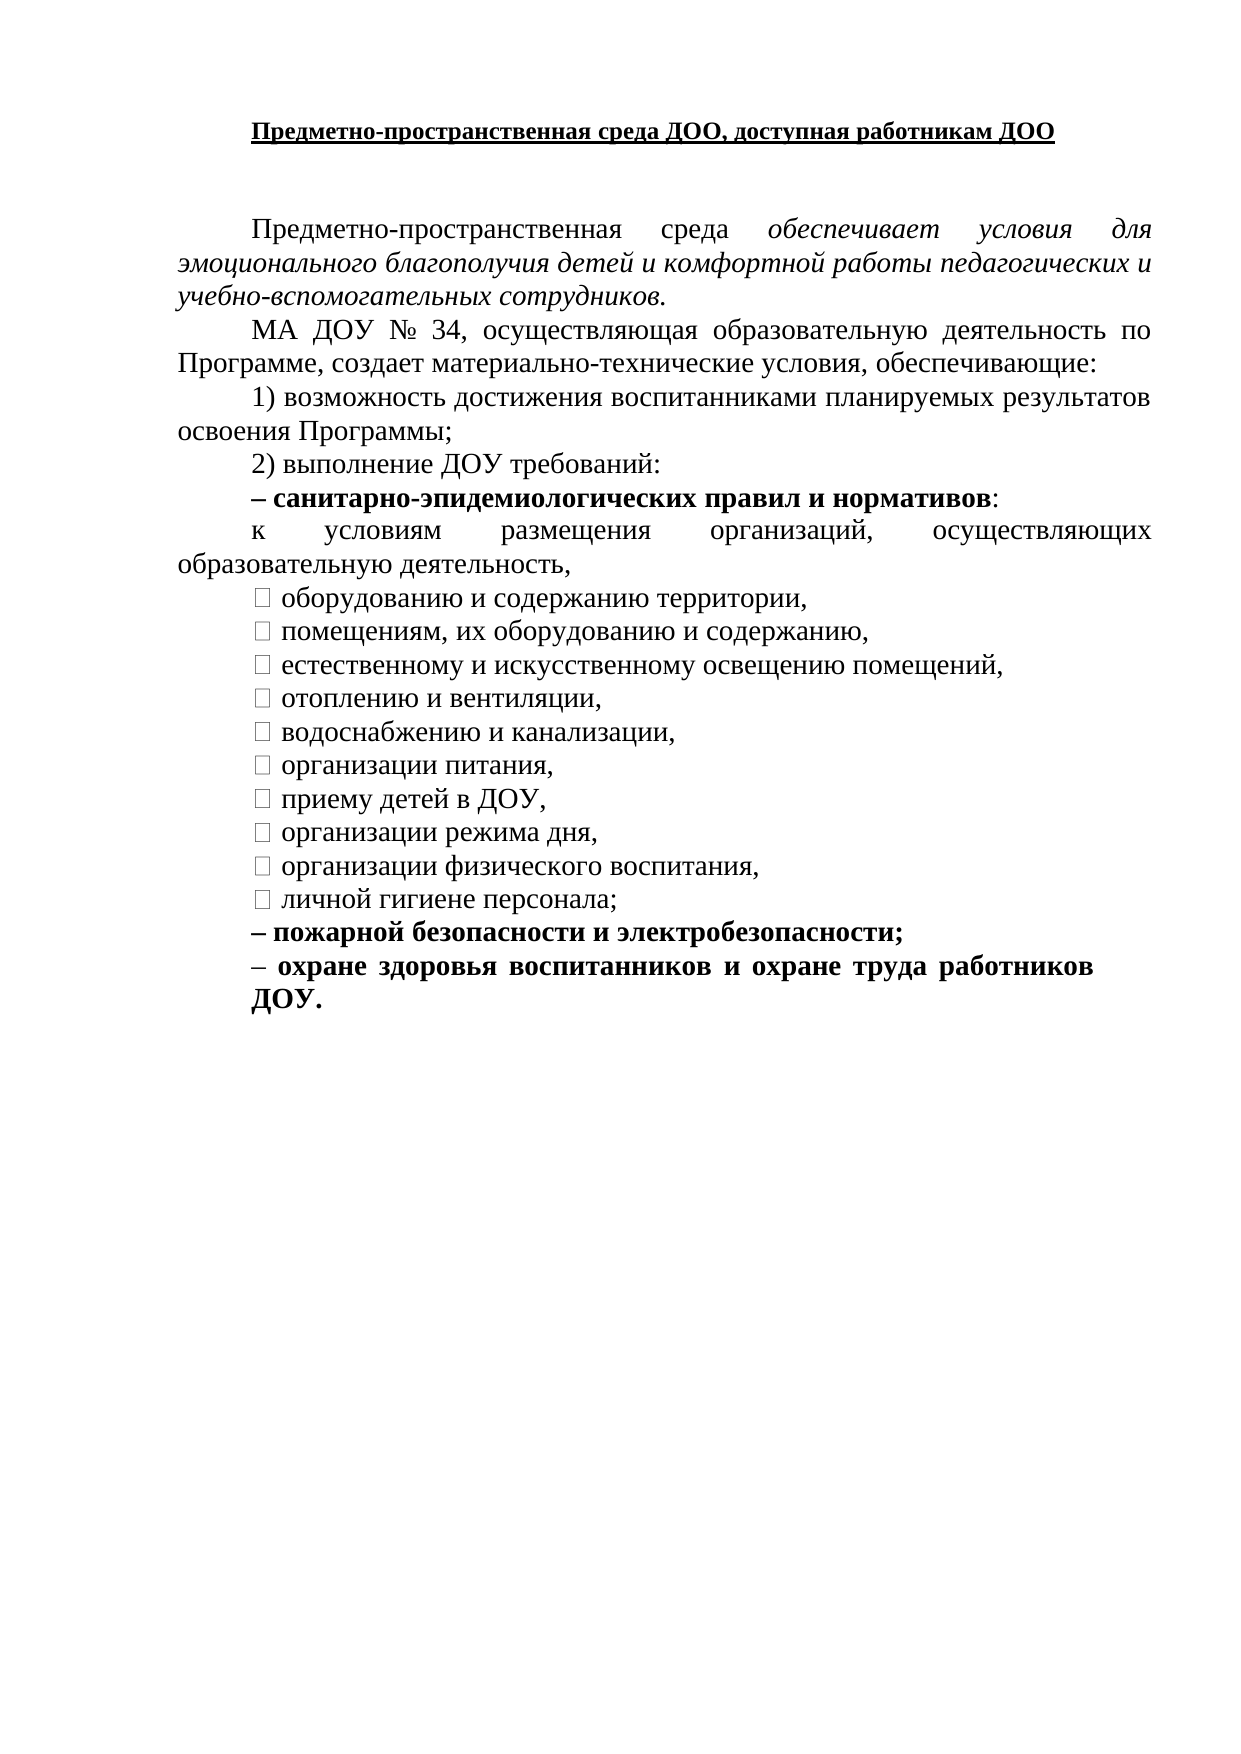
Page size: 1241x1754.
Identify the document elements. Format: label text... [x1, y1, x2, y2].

subtitle – санитарно-эпидемиологических правил и нормативов: [251, 480, 1163, 513]
picture [251, 580, 281, 915]
text – охране здоровья воспитанников и охране труда работников ДОУ. [251, 948, 1163, 1015]
text Предметно-пространственная среда обеспечивает условия для эмоционального благополучия детей и комфортной работы педагогических и учебно-вспомогательных сотрудников. [177, 211, 1152, 312]
text приему детей в ДОУ, организации режима дня, [281, 781, 599, 848]
list возможность достижения воспитанниками планируемых результатов освоения Программы; [177, 379, 1151, 446]
text водоснабжению и канализации, организации питания, [281, 714, 678, 781]
subtitle – пожарной безопасности и электробезопасности; [251, 915, 1163, 948]
text Предметно-пространственная среда ДОО, доступная работникам ДОО [251, 116, 1163, 144]
text естественному и искусственному освещению помещений, отоплению и вентиляции, [281, 647, 1006, 714]
text к условиям размещения организаций, осуществляющих образовательную деятельность, [177, 513, 1152, 579]
text организации физического воспитания, личной гигиене персонала; [281, 848, 762, 915]
text МА ДОУ № 34, осуществляющая образовательную деятельность по Программе, создает материально-технические условия, обеспечивающие: [177, 312, 1152, 379]
text оборудованию и содержанию территории, помещениям, их оборудованию и содержанию, [281, 580, 973, 647]
list выполнение ДОУ требований: [251, 446, 1163, 480]
